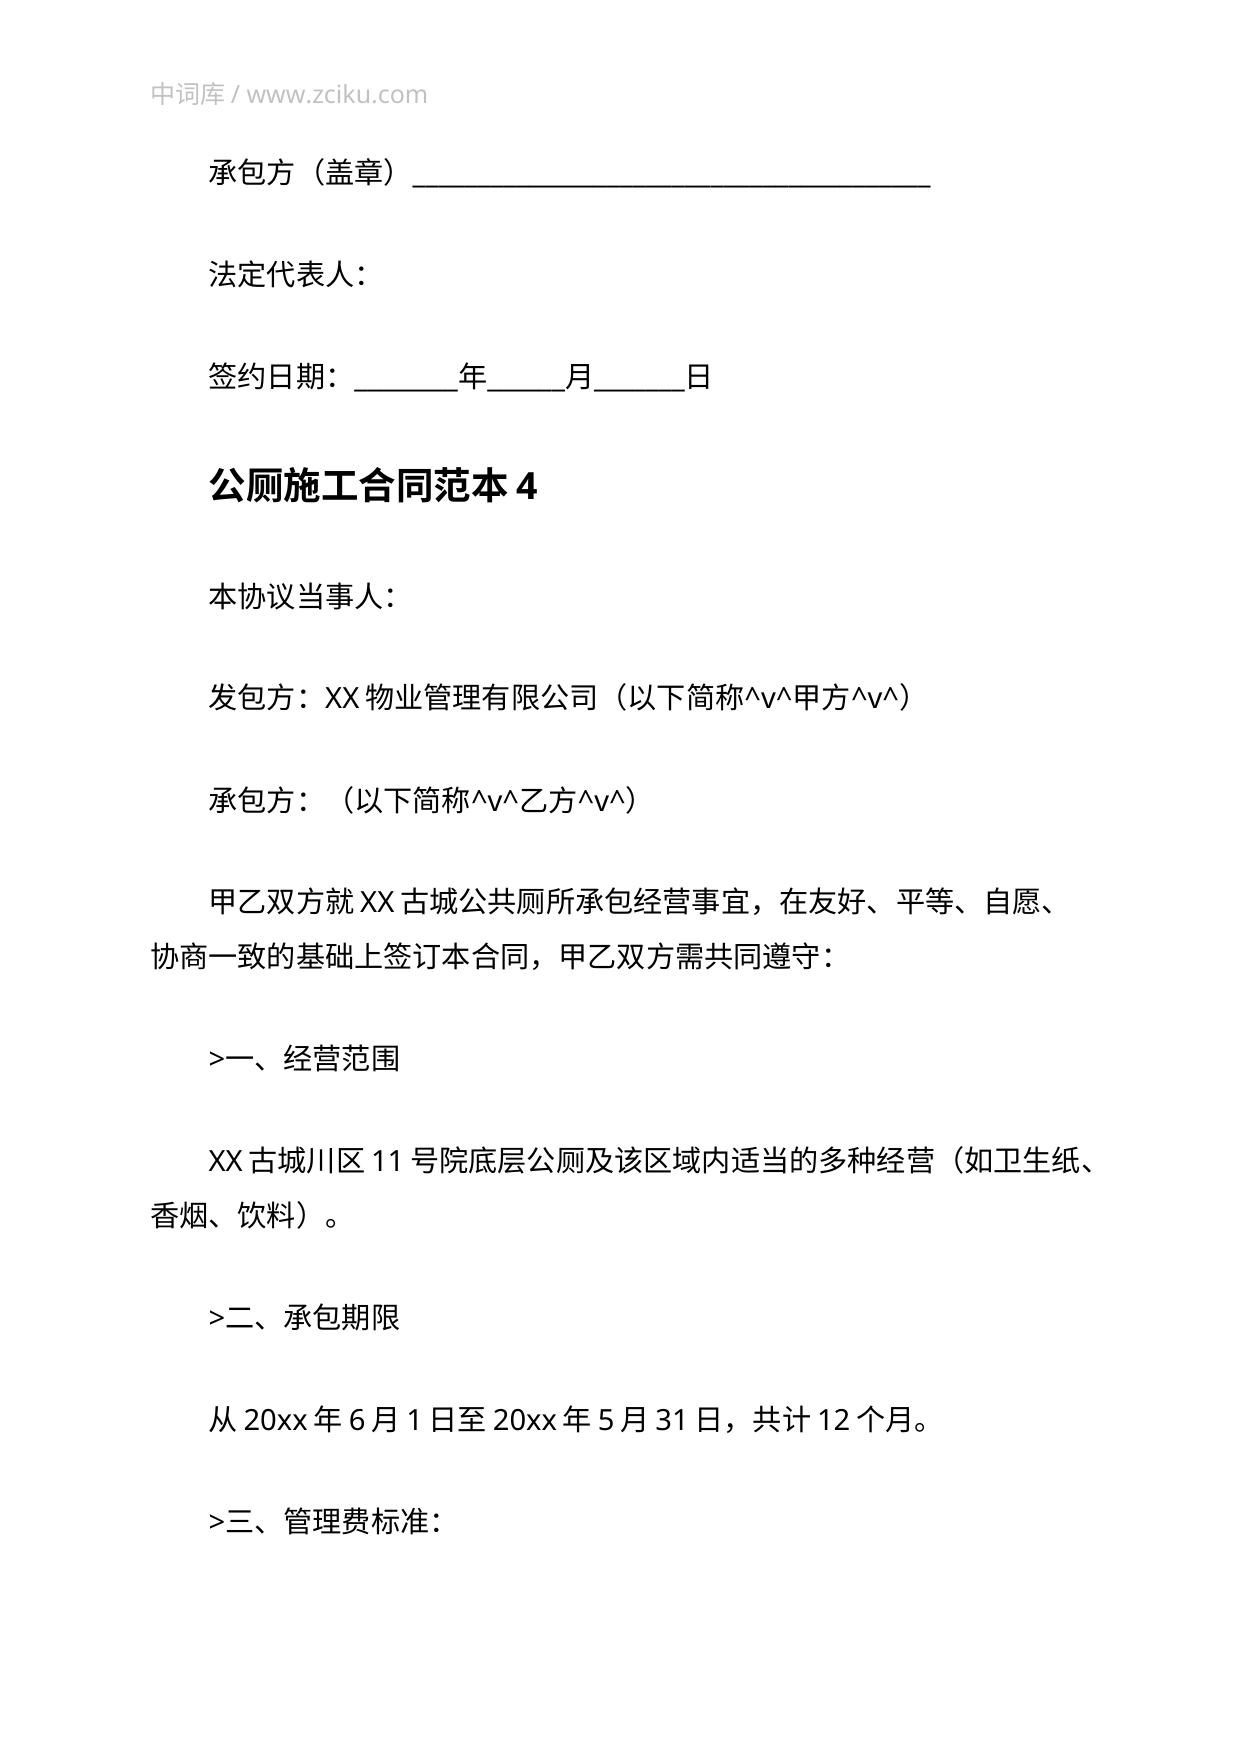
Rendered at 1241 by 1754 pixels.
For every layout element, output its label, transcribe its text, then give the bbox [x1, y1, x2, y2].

text >三、管理费标准： [150, 1498, 1090, 1541]
text >一、经营范围 [150, 1036, 1090, 1078]
text 公厕施工合同范本4 [150, 456, 1090, 510]
text XX古城川区11号院底层公厕及该区域内适当的多种经营（如卫生纸、香烟、饮料）。 [150, 1138, 1090, 1235]
text 法定代表人： [150, 252, 1090, 294]
text 本协议当事人： [150, 573, 1090, 616]
text >二、承包期限 [150, 1294, 1090, 1337]
text 从20xx年6月1日至20xx年5月31日，共计12个月。 [150, 1397, 1090, 1439]
text 承包方：（以下简称^v^乙方^v^） [150, 777, 1090, 819]
text 签约日期：________年______月_______日 [150, 354, 1090, 396]
text 甲乙双方就XX古城公共厕所承包经营事宜，在友好、平等、自愿、协商一致的基础上签订本合同，甲乙双方需共同遵守： [150, 879, 1090, 976]
text 发包方：XX物业管理有限公司（以下简称^v^甲方^v^） [150, 675, 1090, 717]
text 承包方（盖章）________________________________________ [150, 150, 1090, 192]
